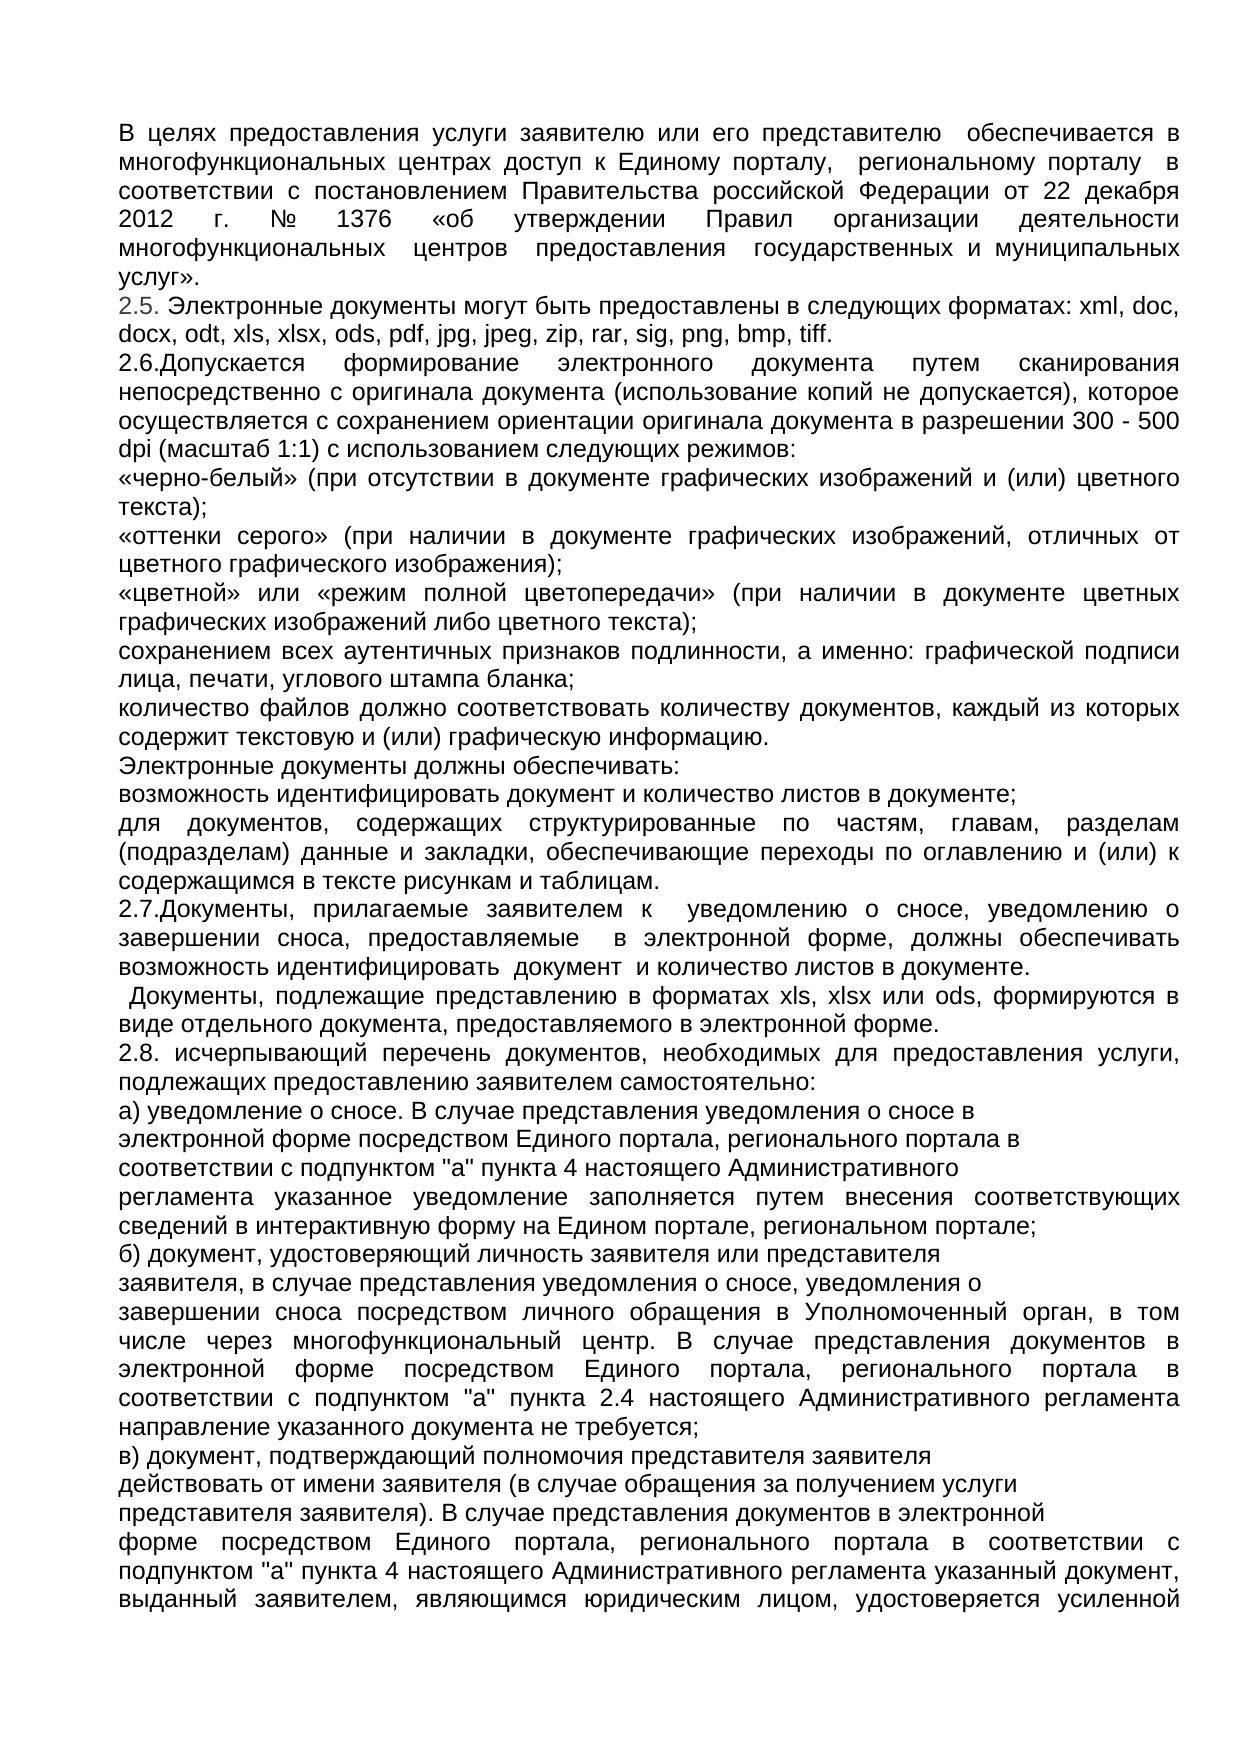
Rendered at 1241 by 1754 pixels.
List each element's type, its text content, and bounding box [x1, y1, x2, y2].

text б) документ, удостоверяющий личность заявителя или представителя [118, 1239, 1181, 1268]
text сохранением всех аутентичных признаков подлинности, а именно: графической подписи лица, печати, углового штампа бланка; [118, 636, 1181, 693]
text в) документ, подтверждающий полномочия представителя заявителя [118, 1441, 1181, 1469]
text регламента указанное уведомление заполняется путем внесения соответствующих сведений в интерактивную форму на Едином портале, региональном портале; [118, 1182, 1181, 1239]
text действовать от имени заявителя (в случае обращения за получением услуги [118, 1469, 1181, 1498]
text В целях предоставления услуги заявителю или его представителю обеспечивается в многофункциональных центрах доступ к Единому порталу, региональному порталу в соответствии с постановлением Правительства российской Федерации от 22 декабря 2012 г. № 1376 «об утверждении Правил организации деятельности многофункциональных центров предоставления государственных и муниципальных услуг». [118, 118, 1181, 291]
text 2.5. Электронные документы могут быть предоставлены в следующих форматах: xml, doc, docx, odt, xls, xlsx, ods, pdf, jpg, jpeg, zip, rar, sig, png, bmp, tiff. [118, 291, 1181, 348]
text представителя заявителя). В случае представления документов в электронной [118, 1498, 1181, 1527]
text Документы, подлежащие представлению в форматах xls, xlsx или ods, формируются в виде отдельного документа, предоставляемого в электронной форме. [118, 981, 1181, 1038]
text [118, 1527, 1181, 1613]
text 2.8. исчерпывающий перечень документов, необходимых для предоставления услуги, подлежащих предоставлению заявителем самостоятельно: [118, 1038, 1181, 1096]
text 2.6.Допускается формирование электронного документа путем сканирования непосредственно с оригинала документа (использование копий не допускается), которое осуществляется с сохранением ориентации оригинала документа в разрешении 300 - 500 dpi (масштаб 1:1) с использованием следующих режимов: [118, 348, 1181, 463]
text заявителя, в случае представления уведомления о сносе, уведомления о [118, 1268, 1181, 1297]
text количество файлов должно соответствовать количеству документов, каждый из которых содержит текстовую и (или) графическую информацию. [118, 693, 1181, 751]
text возможность идентифицировать документ и количество листов в документе; [118, 779, 1181, 808]
text электронной форме посредством Единого портала, регионального портала в [118, 1124, 1181, 1153]
text для документов, содержащих структурированные по частям, главам, разделам (подразделам) данные и закладки, обеспечивающие переходы по оглавлению и (или) к содержащимся в тексте рисункам и таблицам. [118, 808, 1181, 894]
text «черно-белый» (при отсутствии в документе графических изображений и (или) цветного текста); [118, 463, 1181, 521]
text «оттенки серого» (при наличии в документе графических изображений, отличных от цветного графического изображения); [118, 521, 1181, 578]
text а) уведомление о сносе. В случае представления уведомления о сносе в [118, 1096, 1181, 1124]
text 2.7.Документы, прилагаемые заявителем к уведомлению о сносе, уведомлению о завершении сноса, предоставляемые в электронной форме, должны обеспечивать возможность идентифицировать документ и количество листов в документе. [118, 894, 1181, 981]
text завершении сноса посредством личного обращения в Уполномоченный орган, в том числе через многофункциональный центр. В случае представления документов в электронной форме посредством Единого портала, регионального портала в соответствии с подпунктом "а" пункта 2.4 настоящего Административного регламента направление указанного документа не требуется; [118, 1297, 1181, 1441]
text Электронные документы должны обеспечивать: [118, 751, 1181, 779]
text «цветной» или «режим полной цветопередачи» (при наличии в документе цветных графических изображений либо цветного текста); [118, 578, 1181, 636]
text соответствии с подпунктом "а" пункта 4 настоящего Административного [118, 1153, 1181, 1182]
